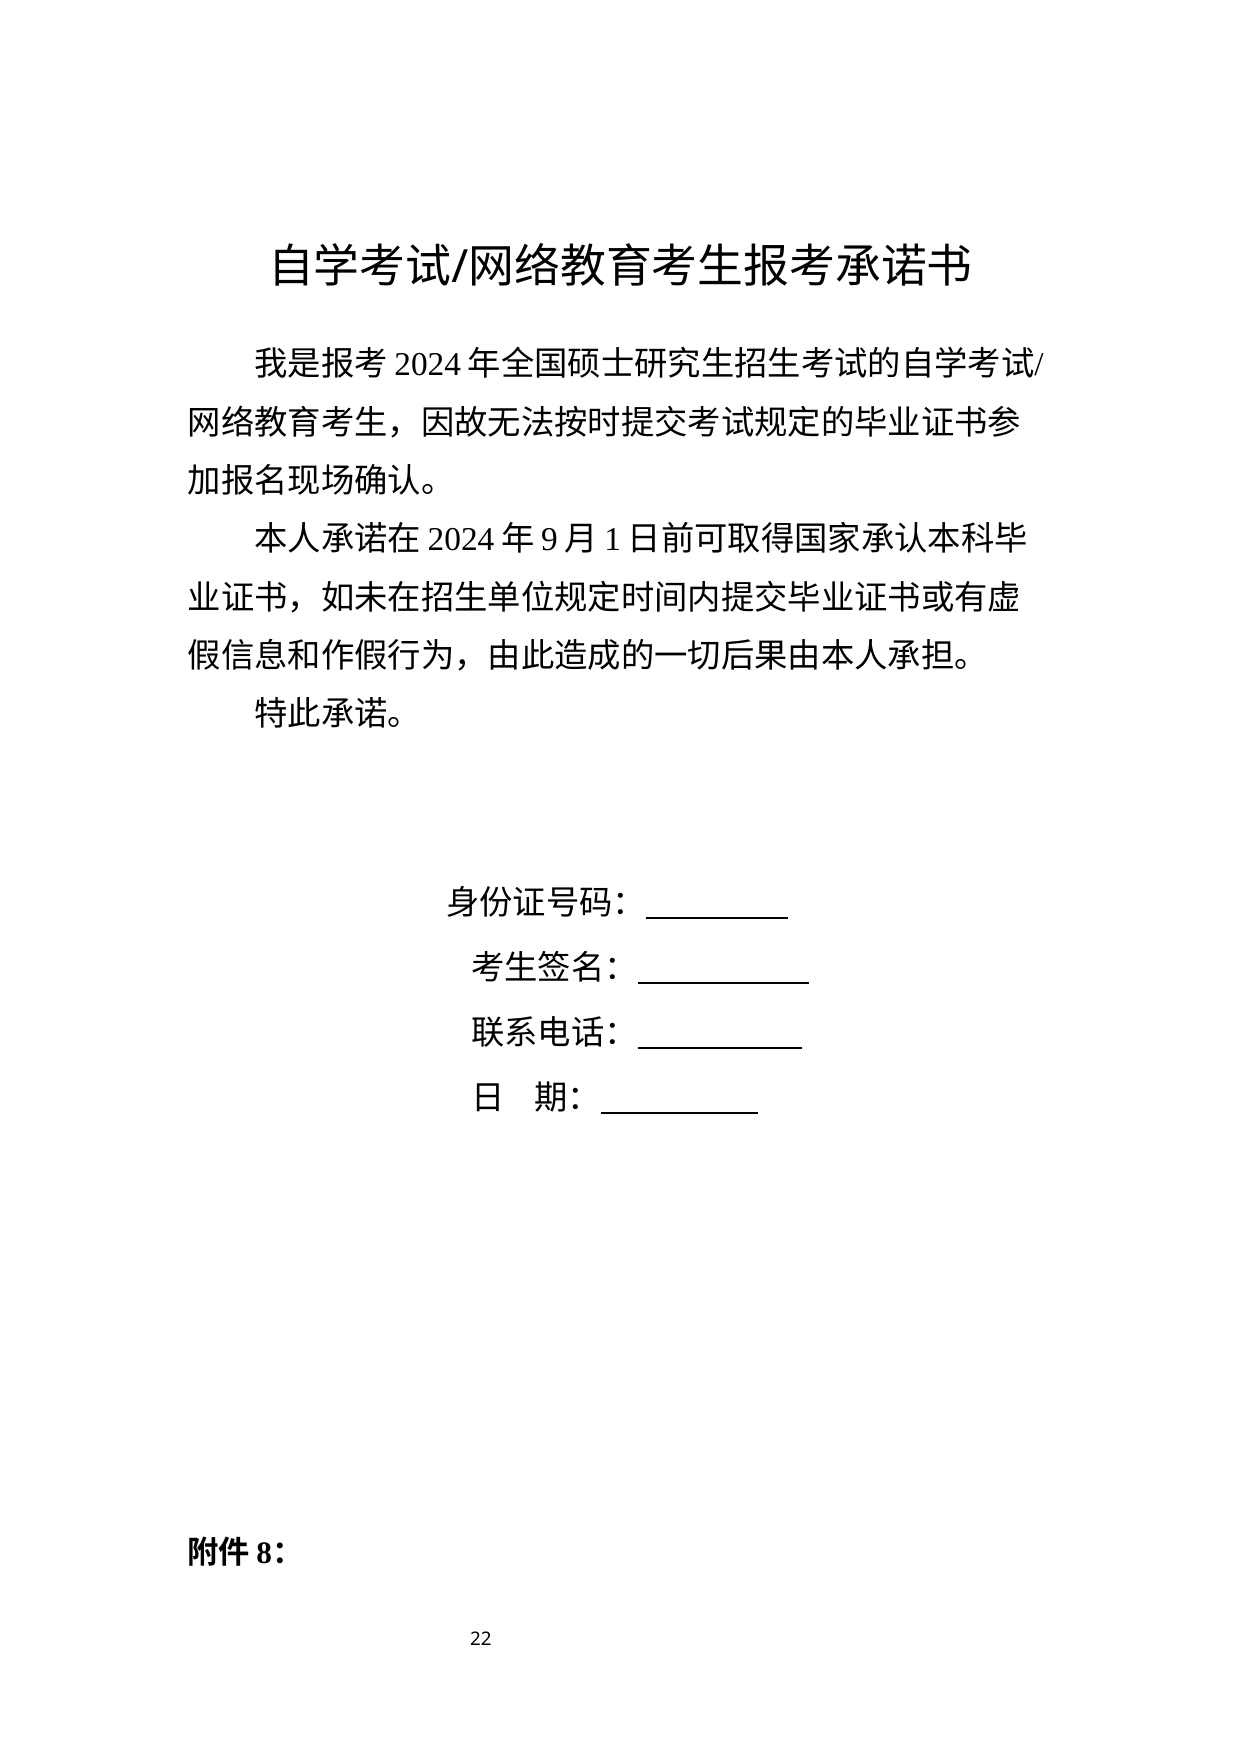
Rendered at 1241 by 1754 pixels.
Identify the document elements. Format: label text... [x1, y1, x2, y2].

text 联系电话： [187, 997, 986, 1062]
text 我是报考2024年全国硕士研究生招生考试的自学考试/网络教育考生，因故无法按时提交考试规定的毕业证书参加报名现场确认。 [187, 329, 1053, 504]
text 日 期： [187, 1062, 986, 1127]
text 特此承诺。 [187, 679, 1053, 737]
text 自学考试/网络教育考生报考承诺书 [187, 224, 1053, 297]
text 附件8： [187, 1517, 1053, 1582]
text 身份证号码： [187, 867, 986, 932]
text 考生签名： [187, 932, 986, 997]
text 本人承诺在2024年9月1日前可取得国家承认本科毕业证书，如未在招生单位规定时间内提交毕业证书或有虚假信息和作假行为，由此造成的一切后果由本人承担。 [187, 504, 1053, 679]
